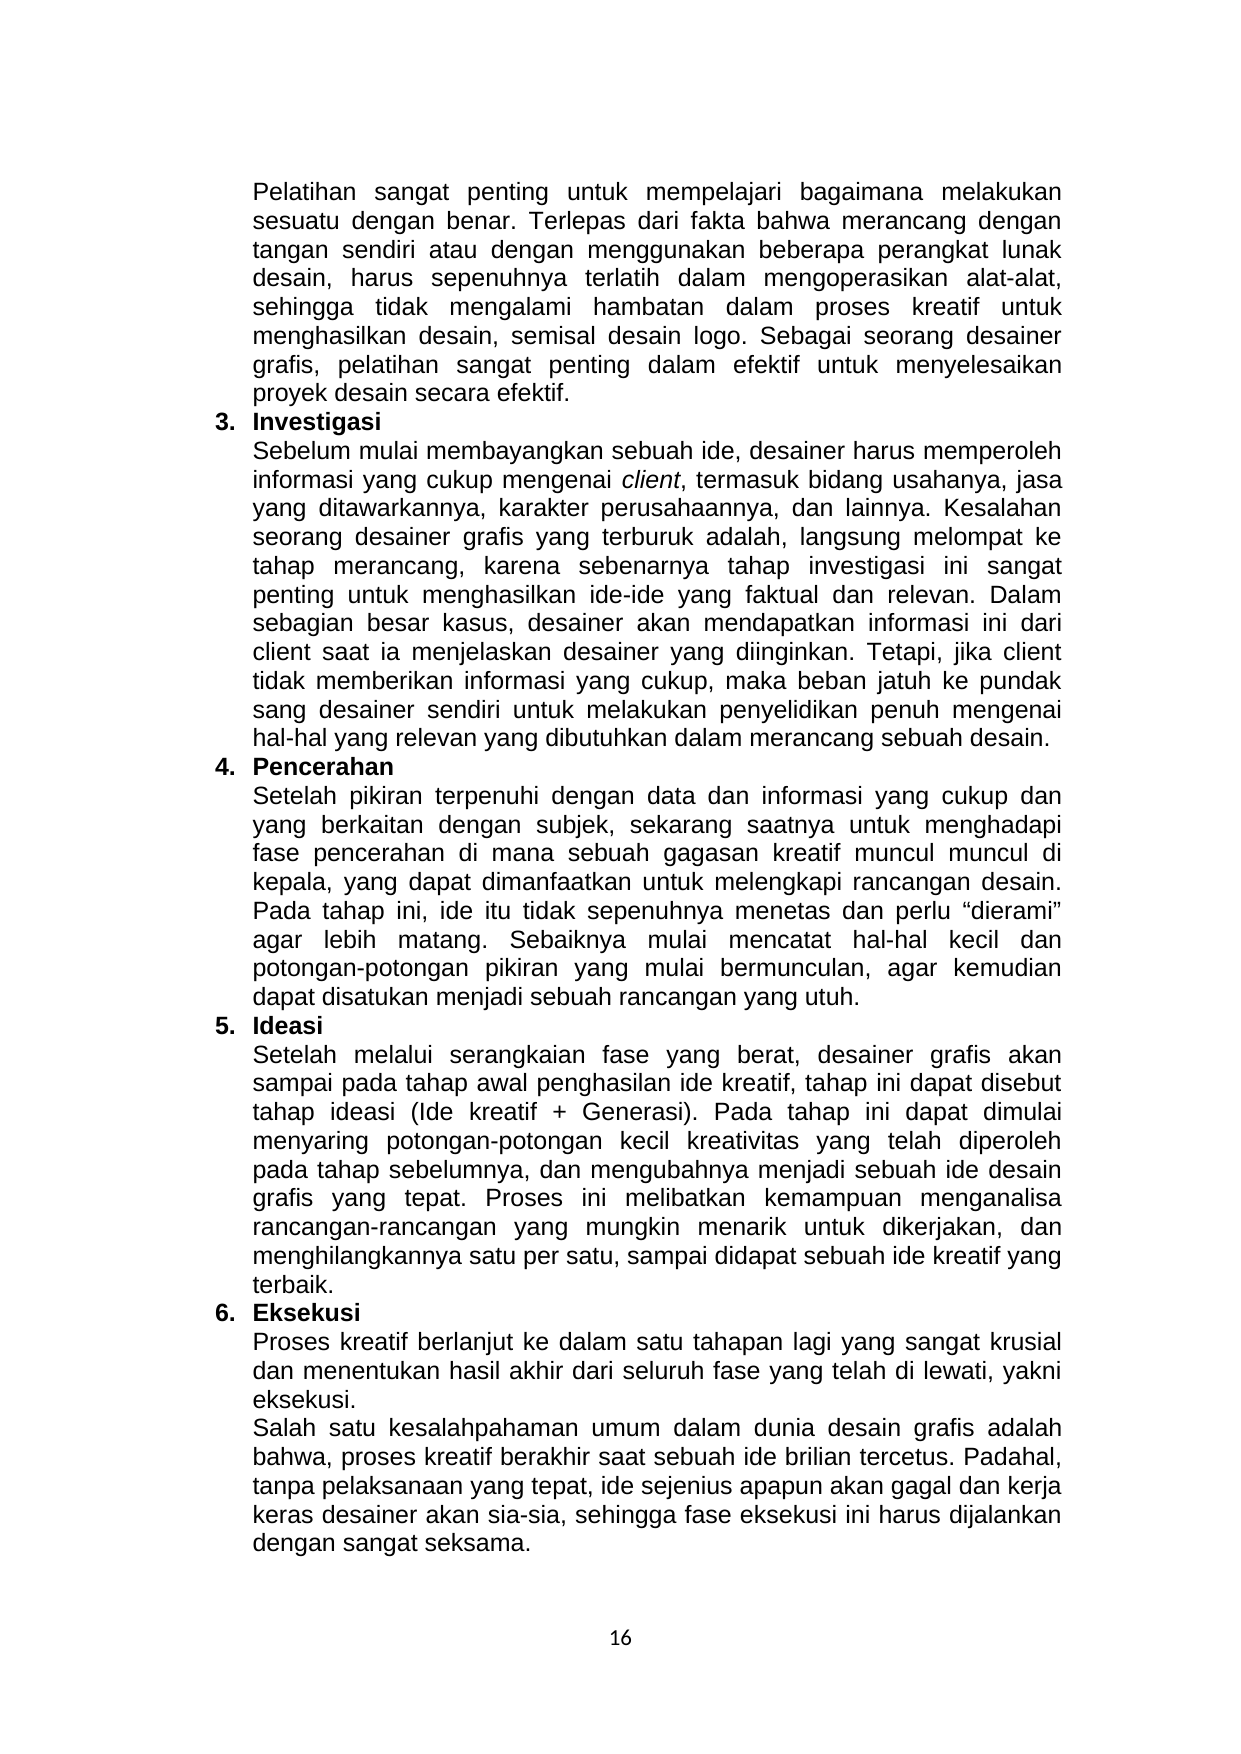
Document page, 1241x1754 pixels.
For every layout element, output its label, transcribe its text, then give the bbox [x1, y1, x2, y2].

list Investigasi [215, 407, 1063, 436]
text Pelatihan sangat penting untuk mempelajari bagaimana melakukan sesuatu dengan benar. Terlepas dari fakta bahwa merancang dengan tangan sendiri atau dengan menggunakan beberapa perangkat lunak desain, harus sepenuhnya terlatih dalam mengoperasikan alat-alat, sehingga tidak mengalami hambatan dalam proses kreatif untuk menghasilkan desain, semisal desain logo. Sebagai seorang desainer grafis, pelatihan sangat penting dalam efektif untuk menyelesaikan proyek desain secara efektif. [252, 177, 1063, 407]
text Setelah melalui serangkaian fase yang berat, desainer grafis akan sampai pada tahap awal penghasilan ide kreatif, tahap ini dapat disebut tahap ideasi (Ide kreatif + Generasi). Pada tahap ini dapat dimulai menyaring potongan-potongan kecil kreativitas yang telah diperoleh pada tahap sebelumnya, dan mengubahnya menjadi sebuah ide desain grafis yang tepat. Proses ini melibatkan kemampuan menganalisa rancangan-rancangan yang mungkin menarik untuk dikerjakan, dan menghilangkannya satu per satu, sampai didapat sebuah ide kreatif yang terbaik. [252, 1040, 1063, 1298]
text Setelah pikiran terpenuhi dengan data dan informasi yang cukup dan yang berkaitan dengan subjek, sekarang saatnya untuk menghadapi fase pencerahan di mana sebuah gagasan kreatif muncul muncul di kepala, yang dapat dimanfaatkan untuk melengkapi rancangan desain. Pada tahap ini, ide itu tidak sepenuhnya menetas dan perlu “dierami” agar lebih matang. Sebaiknya mulai mencatat hal-hal kecil dan potongan-potongan pikiran yang mulai bermunculan, agar kemudian dapat disatukan menjadi sebuah rancangan yang utuh. [252, 781, 1063, 1011]
list Ideasi [215, 1011, 1063, 1040]
text Salah satu kesalahpahaman umum dalam dunia desain grafis adalah bahwa, proses kreatif berakhir saat sebuah ide brilian tercetus. Padahal, tanpa pelaksanaan yang tepat, ide sejenius apapun akan gagal dan kerja keras desainer akan sia-sia, sehingga fase eksekusi ini harus dijalankan dengan sangat seksama. [252, 1413, 1063, 1557]
text Sebelum mulai membayangkan sebuah ide, desainer harus memperoleh informasi yang cukup mengenai client, termasuk bidang usahanya, jasa yang ditawarkannya, karakter perusahaannya, dan lainnya. Kesalahan seorang desainer grafis yang terburuk adalah, langsung melompat ke tahap merancang, karena sebenarnya tahap investigasi ini sangat penting untuk menghasilkan ide-ide yang faktual dan relevan. Dalam sebagian besar kasus, desainer akan mendapatkan informasi ini dari client saat ia menjelaskan desainer yang diinginkan. Tetapi, jika client tidak memberikan informasi yang cukup, maka beban jatuh ke pundak sang desainer sendiri untuk melakukan penyelidikan penuh mengenai hal-hal yang relevan yang dibutuhkan dalam merancang sebuah desain. [252, 436, 1063, 752]
list Pencerahan [215, 752, 1063, 781]
list Eksekusi [215, 1298, 1063, 1327]
text Proses kreatif berlanjut ke dalam satu tahapan lagi yang sangat krusial dan menentukan hasil akhir dari seluruh fase yang telah di lewati, yakni eksekusi. [252, 1327, 1063, 1413]
